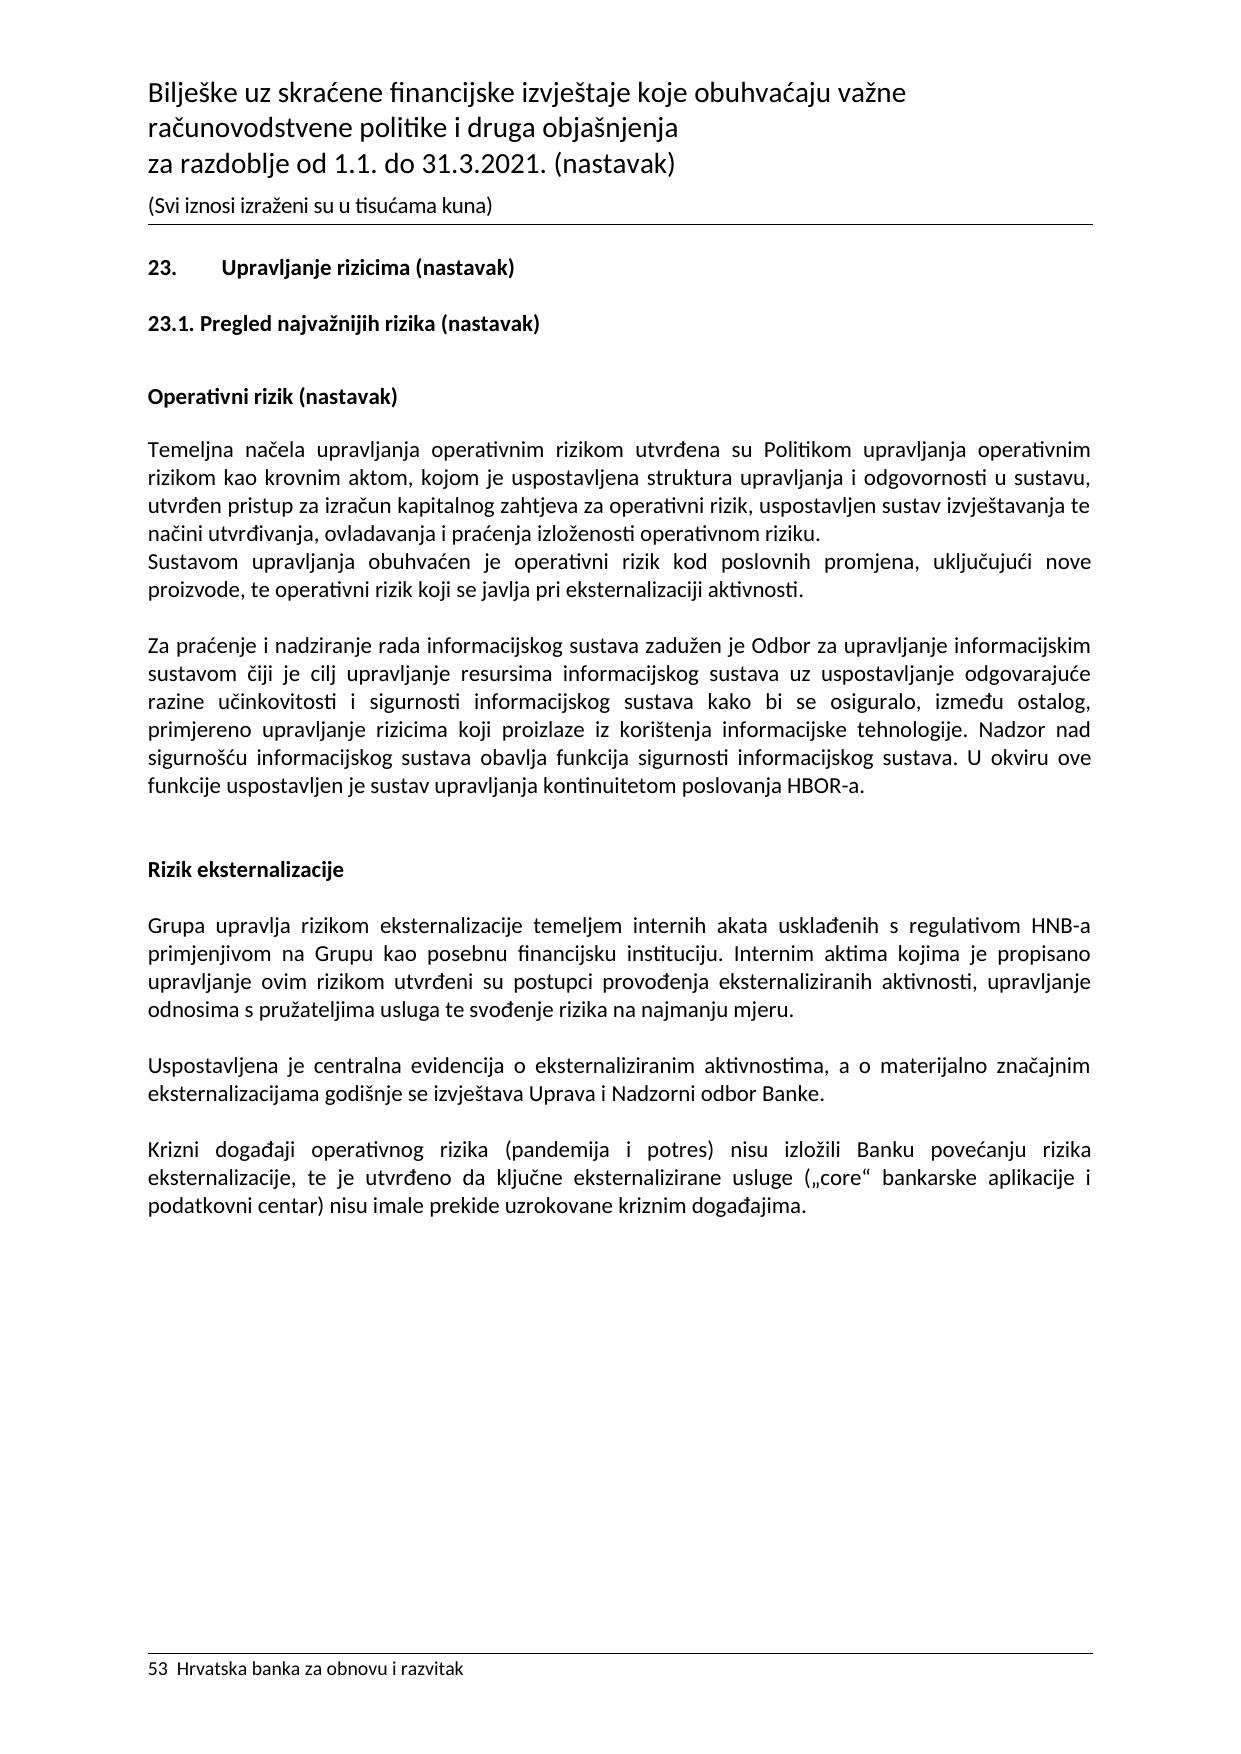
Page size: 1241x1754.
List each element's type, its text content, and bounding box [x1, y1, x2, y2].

text Temeljna načela upravljanja operativnim rizikom utvrđena su Politikom upravljanja operativnim rizikom kao krovnim aktom, kojom je uspostavljena struktura upravljanja i odgovornosti u sustavu, utvrđen pristup za izračun kapitalnog zahtjeva za operativni rizik, uspostavljen sustav izvještavanja te načini utvrđivanja, ovladavanja i praćenja izloženosti operativnom riziku. [148, 435, 1093, 547]
text Rizik eksternalizacije [148, 855, 1093, 883]
text 23. Upravljanje rizicima (nastavak) [148, 253, 1093, 281]
text Krizni događaji operativnog rizika (pandemija i potres) nisu izložili Banku povećanju rizika eksternalizacije, te je utvrđeno da ključne eksternalizirane usluge („core“ bankarske aplikacije i podatkovni centar) nisu imale prekide uzrokovane kriznim događajima. [148, 1135, 1093, 1219]
text Sustavom upravljanja obuhvaćen je operativni rizik kod poslovnih promjena, uključujući nove proizvode, te operativni rizik koji se javlja pri eksternalizaciji aktivnosti. [148, 547, 1093, 603]
text Uspostavljena je centralna evidencija o eksternaliziranim aktivnostima, a o materijalno značajnim eksternalizacijama godišnje se izvještava Uprava i Nadzorni odbor Banke. [148, 1051, 1093, 1107]
text Operativni rizik (nastavak) [148, 382, 1093, 410]
text 23.1. Pregled najvažnijih rizika (nastavak) [148, 307, 1093, 338]
text Grupa upravlja rizikom eksternalizacije temeljem internih akata usklađenih s regulativom HNB-a primjenjivom na Grupu kao posebnu financijsku instituciju. Internim aktima kojima je propisano upravljanje ovim rizikom utvrđeni su postupci provođenja eksternaliziranih aktivnosti, upravljanje odnosima s pružateljima usluga te svođenje rizika na najmanju mjeru. [148, 911, 1093, 1023]
text Za praćenje i nadziranje rada informacijskog sustava zadužen je Odbor za upravljanje informacijskim sustavom čiji je cilj upravljanje resursima informacijskog sustava uz uspostavljanje odgovarajuće razine učinkovitosti i sigurnosti informacijskog sustava kako bi se osiguralo, između ostalog, primjereno upravljanje rizicima koji proizlaze iz korištenja informacijske tehnologije. Nadzor nad sigurnošću informacijskog sustava obavlja funkcija sigurnosti informacijskog sustava. U okviru ove funkcije uspostavljen je sustav upravljanja kontinuitetom poslovanja HBOR-a. [148, 631, 1093, 799]
